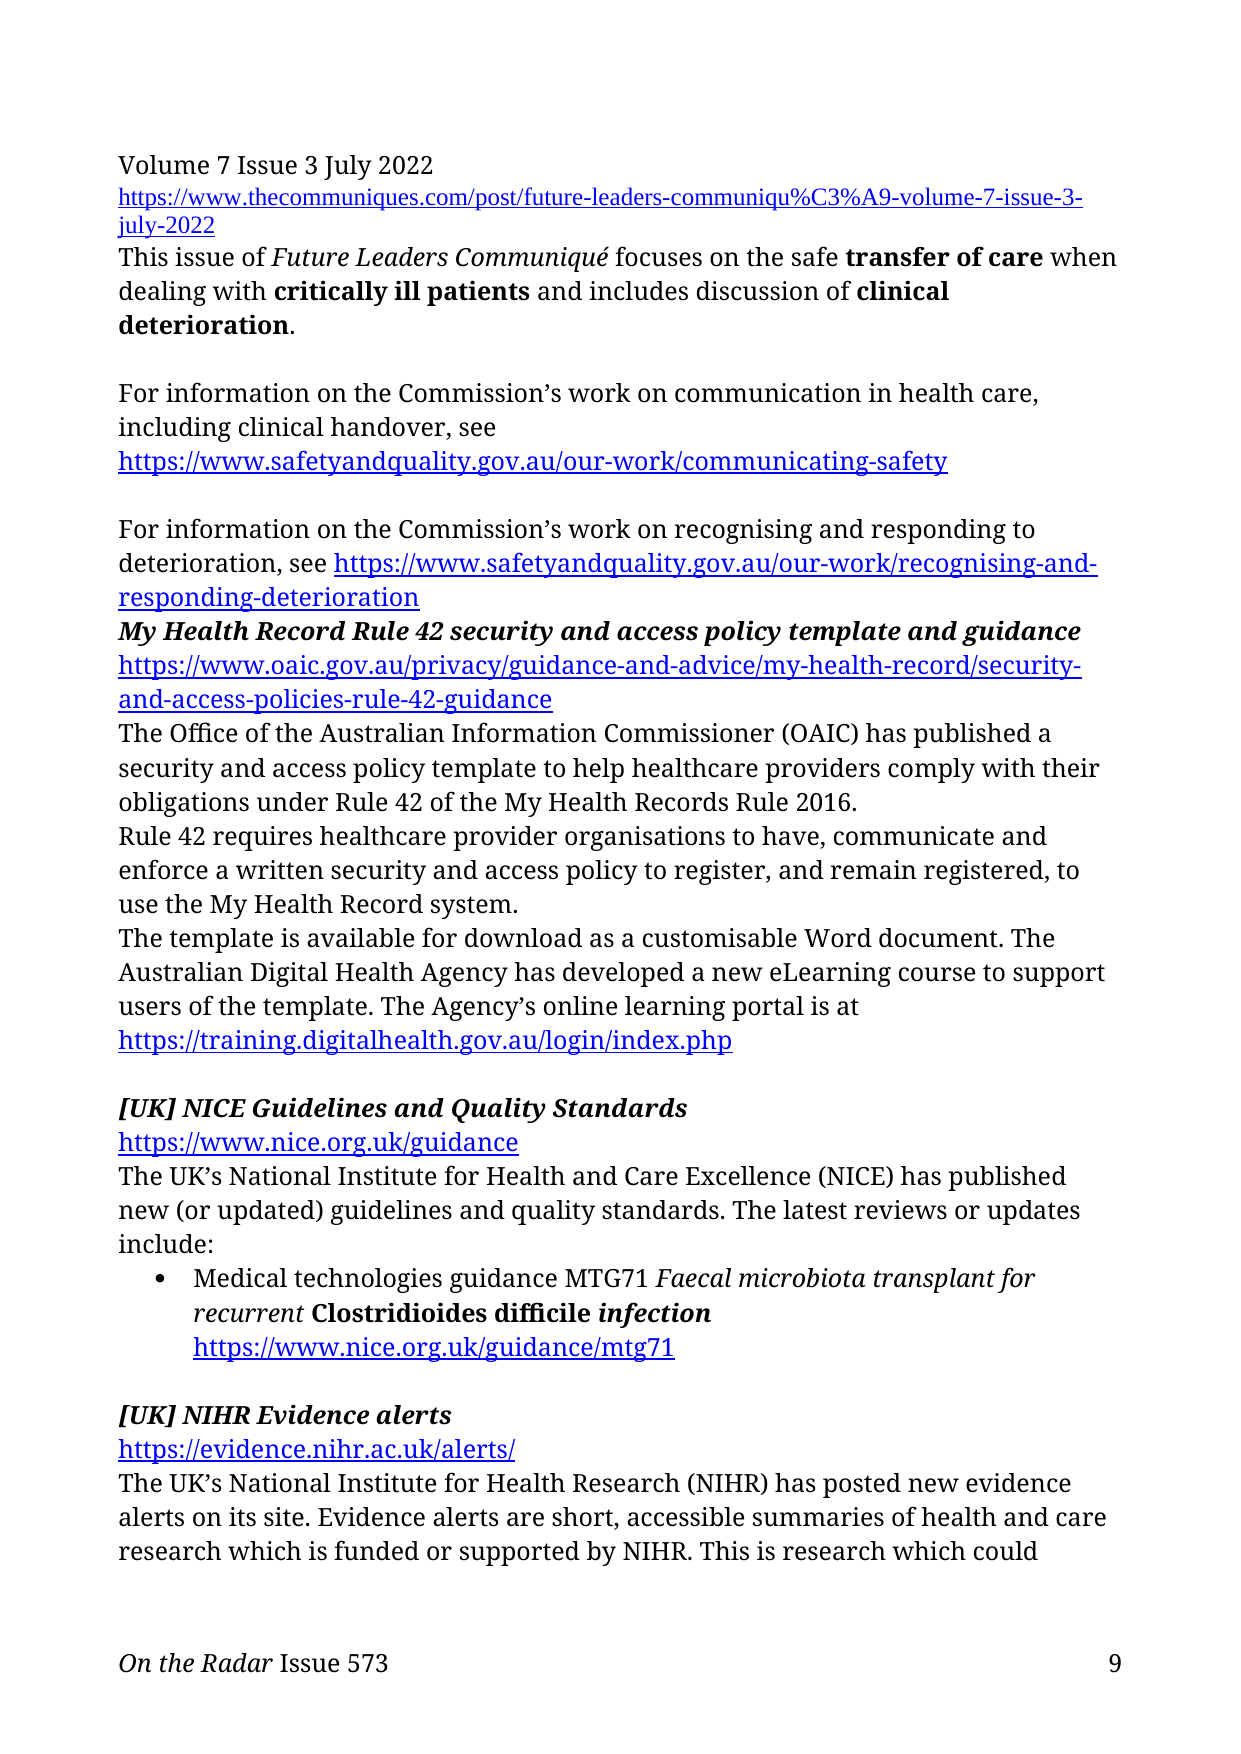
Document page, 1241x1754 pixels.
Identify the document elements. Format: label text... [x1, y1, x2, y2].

text [UK] NICE Guidelines and Quality Standards [118, 1091, 1122, 1125]
text The template is available for download as a customisable Word document. The Australian Digital Health Agency has developed a new eLearning course to support users of the template. The Agency’s online learning portal is at https://training.digitalhealth.gov.au/login/index.php [118, 921, 1122, 1057]
text The Office of the Australian Information Commissioner (OAIC) has published a security and access policy template to help healthcare providers comply with their obligations under Rule 42 of the My Health Records Rule 2016. [118, 716, 1122, 818]
text For information on the Commission’s work on recognising and responding to deterioration, see https://www.safetyandquality.gov.au/our-work/recognising-and-responding-deterioration [118, 512, 1122, 614]
text [UK] NIHR Evidence alerts [118, 1397, 1122, 1431]
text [118, 1466, 1122, 1568]
text https://www.oaic.gov.au/privacy/guidance-and-advice/my-health-record/security-and-access-policies-rule-42-guidance [118, 648, 1122, 716]
text The UK’s National Institute for Health and Care Excellence (NICE) has published new (or updated) guidelines and quality standards. The latest reviews or updates include: [118, 1159, 1122, 1261]
text Rule 42 requires healthcare provider organisations to have, communicate and enforce a written security and access policy to register, and remain registered, to use the My Health Record system. [118, 818, 1122, 921]
text Volume 7 Issue 3 July 2022 [118, 148, 1122, 182]
text https://www.thecommuniques.com/post/future-leaders-communiqu%C3%A9-volume-7-issue-3-july-2022 [118, 182, 1122, 239]
text This issue of Future Leaders Communiqué focuses on the safe transfer of care when dealing with critically ill patients and includes discussion of clinical deterioration. [118, 239, 1122, 341]
text For information on the Commission’s work on communication in health care, including clinical handover, see https://www.safetyandquality.gov.au/our-work/communicating-safety [118, 376, 1122, 478]
text https://www.nice.org.uk/guidance [118, 1125, 1122, 1159]
list Medical technologies guidance MTG71 Faecal microbiota transplant for recurrent Clostridioides difficile infection https://www.nice.org.uk/guidance/mtg71 [156, 1261, 1122, 1363]
text My Health Record Rule 42 security and access policy template and guidance [118, 614, 1122, 648]
text https://evidence.nihr.ac.uk/alerts/ [118, 1431, 1122, 1466]
